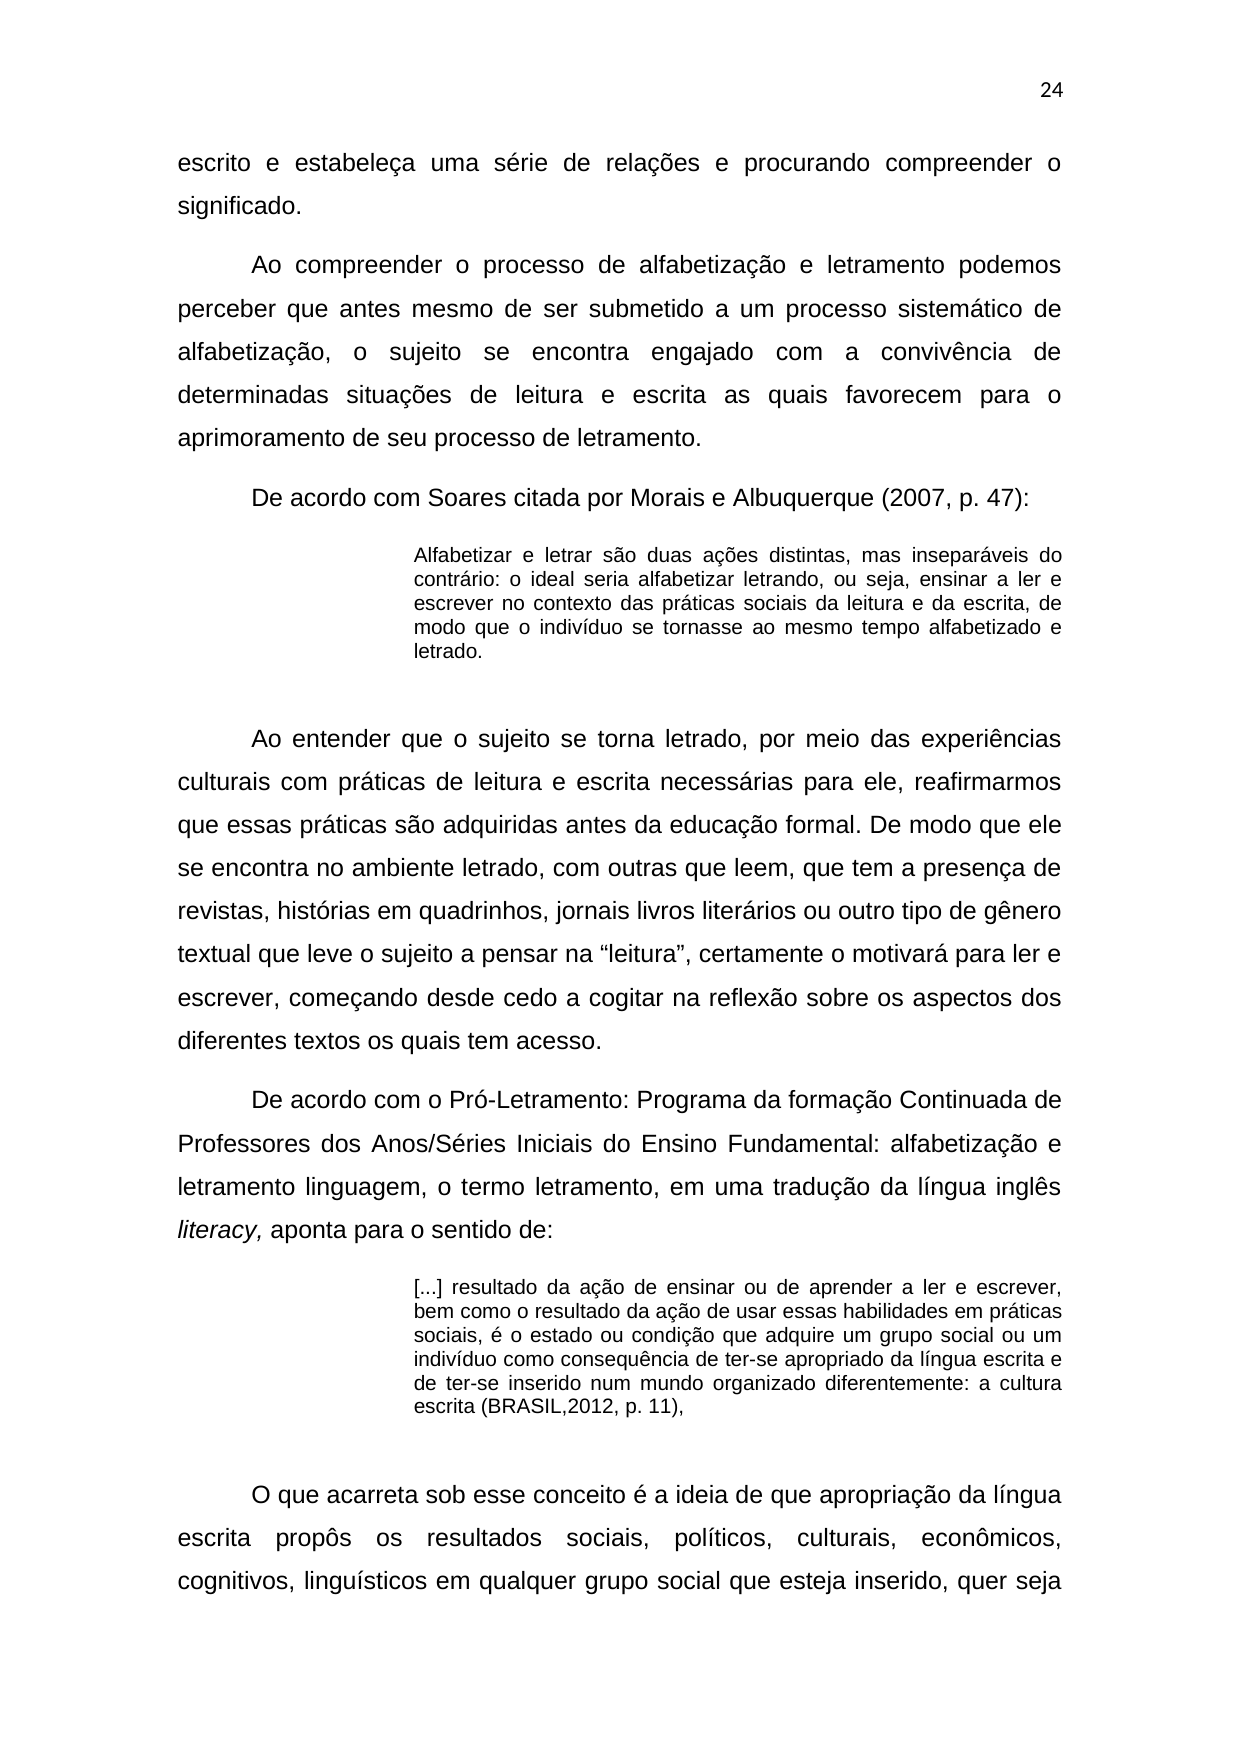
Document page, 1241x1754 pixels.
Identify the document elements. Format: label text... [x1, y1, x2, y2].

text De acordo com Soares citada por Morais e Albuquerque (2007, p. 47): [177, 483, 1063, 512]
text Alfabetizar e letrar são duas ações distintas, mas inseparáveis do contrário: o ideal seria alfabetizar letrando, ou seja, ensinar a ler e escrever no contexto das práticas sociais da leitura e da escrita, de modo que o indivíduo se tornasse ao mesmo tempo alfabetizado e letrado. [413, 543, 1063, 662]
text De acordo com o Pró-Letramento: Programa da formação Continuada de Professores dos Anos/Séries Iniciais do Ensino Fundamental: alfabetização e letramento linguagem, o termo letramento, em uma tradução da língua inglês literacy, aponta para o sentido de: [177, 1085, 1063, 1243]
text Ao compreender o processo de alfabetização e letramento podemos perceber que antes mesmo de ser submetido a um processo sistemático de alfabetização, o sujeito se encontra engajado com a convivência de determinadas situações de leitura e escrita as quais favorecem para o aprimoramento de seu processo de letramento. [177, 251, 1063, 452]
text [...] resultado da ação de ensinar ou de aprender a ler e escrever, bem como o resultado da ação de usar essas habilidades em práticas sociais, é o estado ou condição que adquire um grupo social ou um indivíduo como consequência de ter-se apropriado da língua escrita e de ter-se inserido num mundo organizado diferentemente: a cultura escrita (BRASIL,2012, p. 11), [413, 1274, 1063, 1418]
text Ao entender que o sujeito se torna letrado, por meio das experiências culturais com práticas de leitura e escrita necessárias para ele, reafirmarmos que essas práticas são adquiridas antes da educação formal. De modo que ele se encontra no ambiente letrado, com outras que leem, que tem a presença de revistas, histórias em quadrinhos, jornais livros literários ou outro tipo de gênero textual que leve o sujeito a pensar na “leitura”, certamente o motivará para ler e escrever, começando desde cedo a cogitar na reflexão sobre os aspectos dos diferentes textos os quais tem acesso. [177, 724, 1063, 1054]
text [177, 148, 1063, 219]
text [177, 1480, 1063, 1595]
